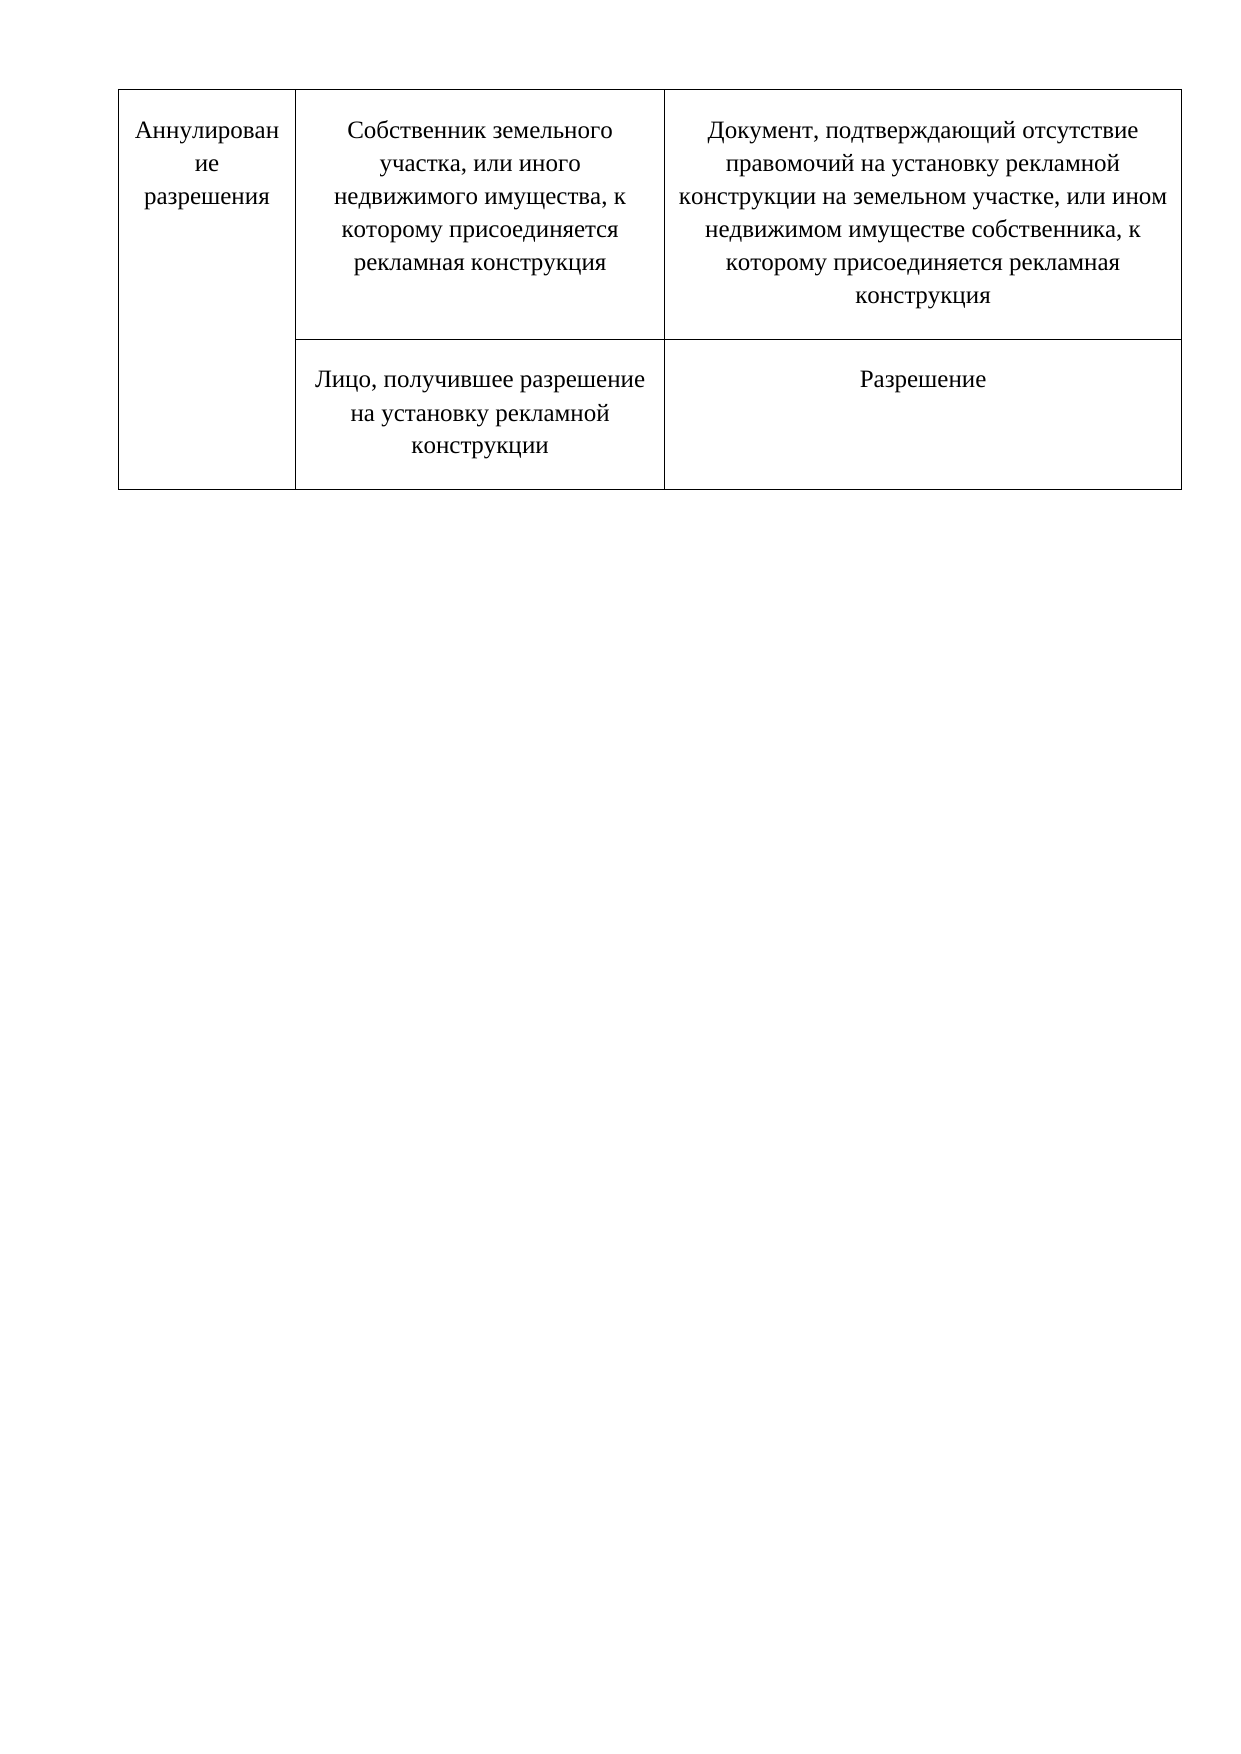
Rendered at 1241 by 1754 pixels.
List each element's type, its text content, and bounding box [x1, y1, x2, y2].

table_cell Разрешение [665, 340, 1181, 489]
table_cell Документ, подтверждающий отсутствие правомочий на установку рекламной конструкции на земельном участке, или ином недвижимом имуществе собственника, к которому присоединяется рекламная конструкция [665, 90, 1181, 338]
table_cell Собственник земельного участка, или иного недвижимого имущества, к которому присоединяется рекламная конструкция [296, 90, 664, 338]
table_cell Аннулирование разрешения [119, 90, 295, 489]
table_cell Лицо, получившее разрешение на установку рекламной конструкции [296, 340, 664, 489]
